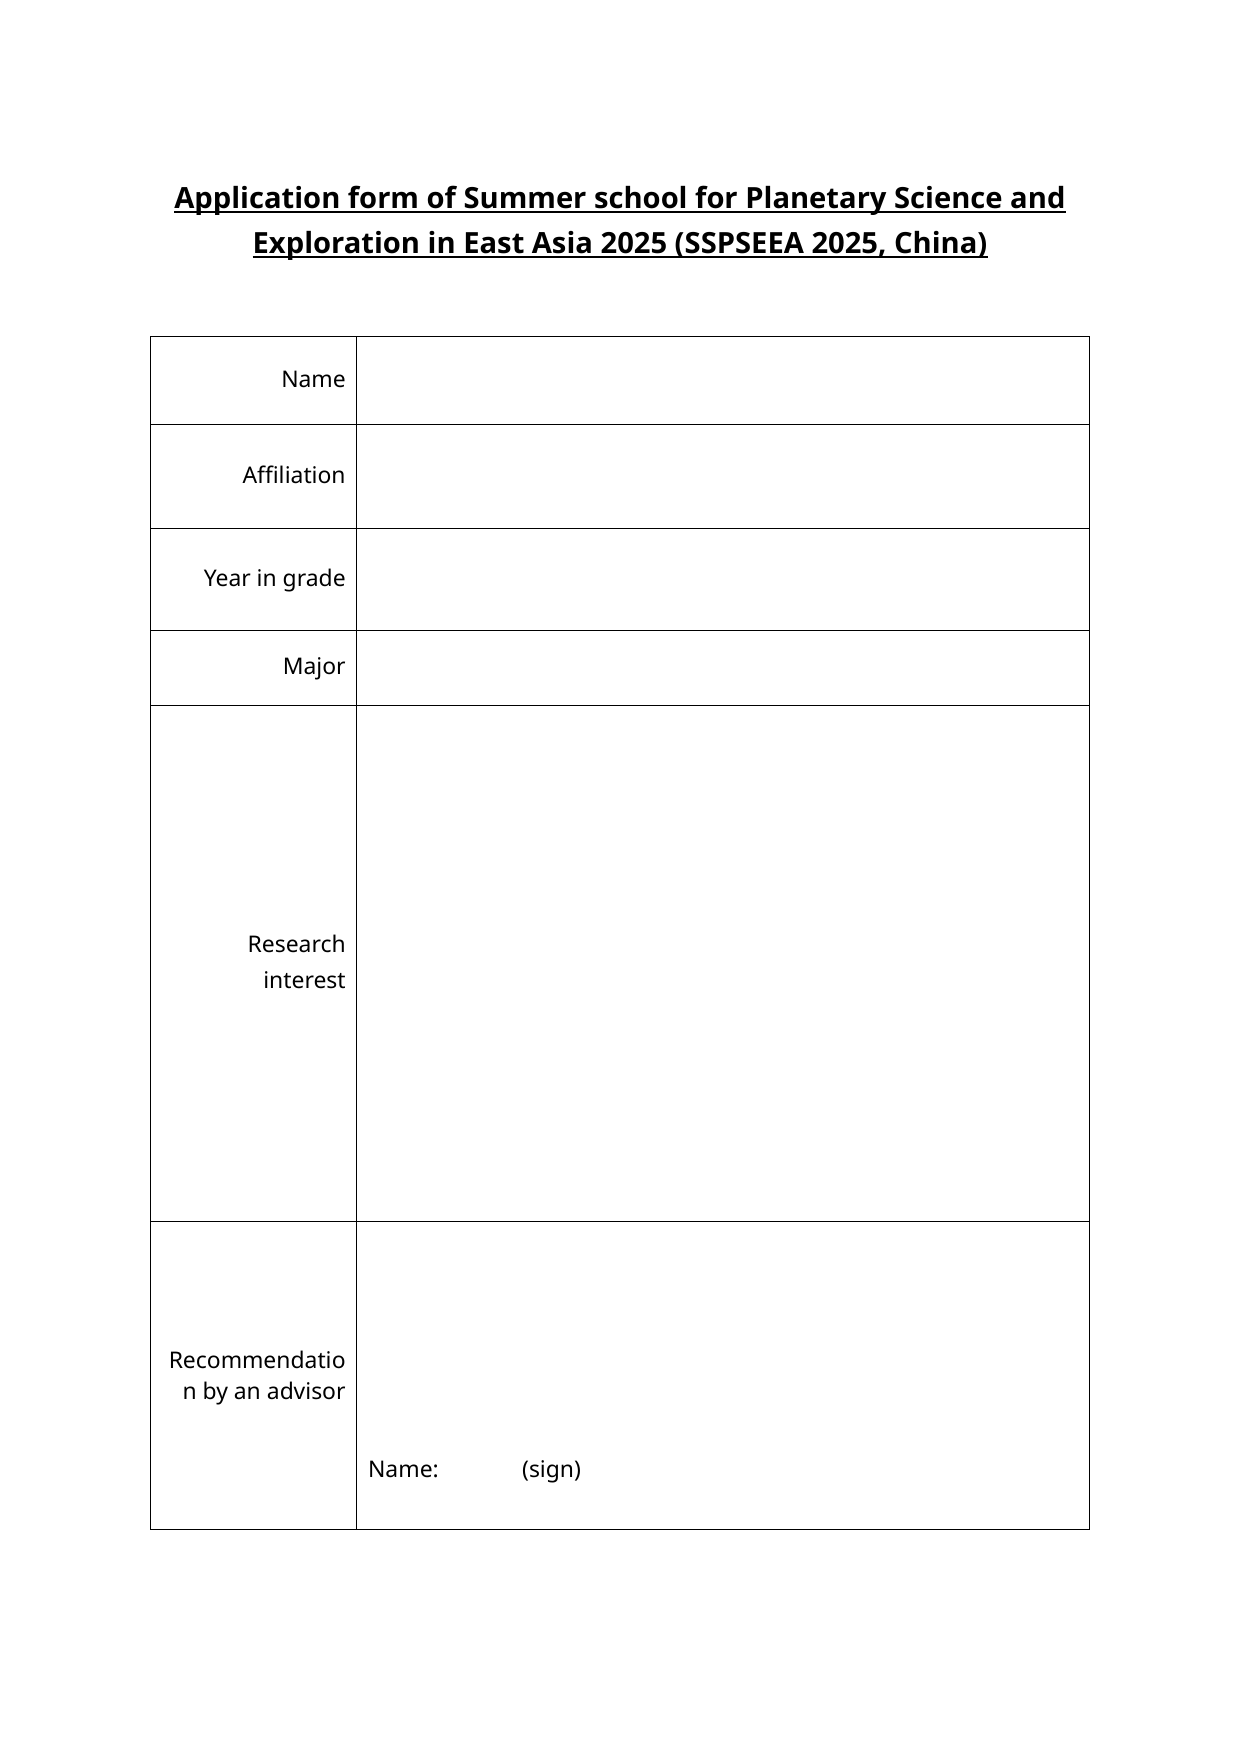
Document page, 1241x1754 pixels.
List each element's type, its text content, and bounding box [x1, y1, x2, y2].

table_cell Year in grade [151, 529, 356, 630]
table_cell Recommendation by an advisor [151, 1222, 356, 1528]
table_header Name [151, 337, 356, 424]
table_cell Research interest [151, 706, 356, 1221]
table_cell Major [151, 631, 356, 704]
table_cell [357, 425, 1089, 528]
table_cell Name: (sign) [357, 1222, 1089, 1528]
table_cell [357, 706, 1089, 1221]
table_cell Affiliation [151, 425, 356, 528]
text Application form of Summer school for Planetary Science and Exploration in East Asia 2025 (SSPSEEA 2025, China) [150, 177, 1090, 262]
table_cell [357, 529, 1089, 630]
table_cell [357, 631, 1089, 704]
table_header [357, 337, 1089, 424]
